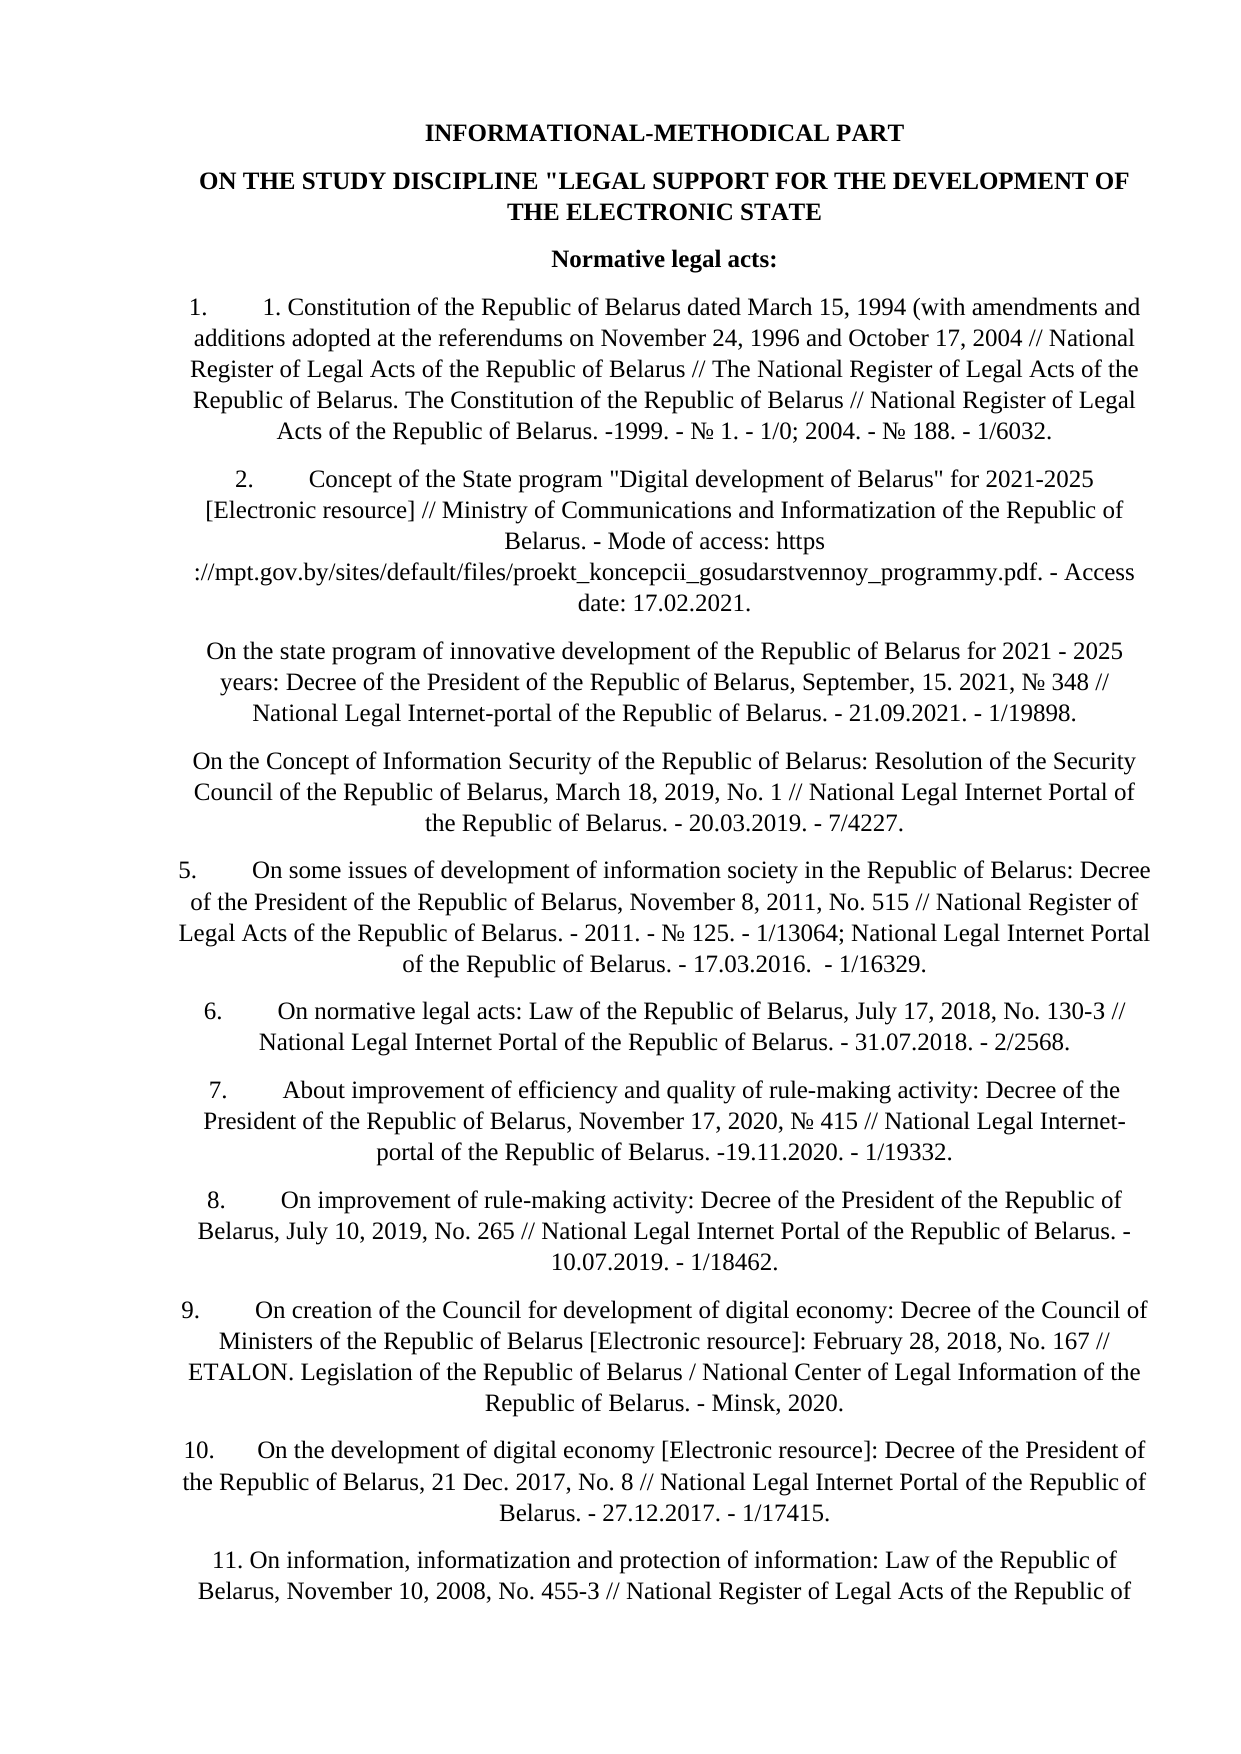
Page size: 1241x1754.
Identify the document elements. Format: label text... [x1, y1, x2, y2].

text Normative legal acts: [177, 244, 1152, 273]
text 6. On normative legal acts: Law of the Republic of Belarus, July 17, 2018, No. 130-З // National Legal Internet Portal of the Republic of Belarus. - 31.07.2018. - 2/2568. [177, 996, 1152, 1056]
text 10. On the development of digital economy [Electronic resource]: Decree of the President of the Republic of Belarus, 21 Dec. 2017, No. 8 // National Legal Internet Portal of the Republic of Belarus. - 27.12.2017. - 1/17415. [177, 1436, 1152, 1526]
text 5. On some issues of development of information society in the Republic of Belarus: Decree of the President of the Republic of Belarus, November 8, 2011, No. 515 // National Register of Legal Acts of the Republic of Belarus. - 2011. - № 125. - 1/13064; National Legal Internet Portal of the Republic of Belarus. - 17.03.2016. - 1/16329. [177, 856, 1152, 977]
text On the Concept of Information Security of the Republic of Belarus: Resolution of the Security Council of the Republic of Belarus, March 18, 2019, No. 1 // National Legal Internet Portal of the Republic of Belarus. - 20.03.2019. - 7/4227. [177, 746, 1152, 837]
text 9. On creation of the Council for development of digital economy: Decree of the Council of Ministers of the Republic of Belarus [Electronic resource]: February 28, 2018, No. 167 // ETALON. Legislation of the Republic of Belarus / National Center of Legal Information of the Republic of Belarus. - Minsk, 2020. [177, 1295, 1152, 1417]
text 7. About improvement of efficiency and quality of rule-making activity: Decree of the President of the Republic of Belarus, November 17, 2020, № 415 // National Legal Internet-portal of the Republic of Belarus. -19.11.2020. - 1/19332. [177, 1075, 1152, 1166]
text INFORMATIONAL-METHODICAL PART [177, 118, 1152, 147]
text On the state program of innovative development of the Republic of Belarus for 2021 - 2025 years: Decree of the President of the Republic of Belarus, September, 15. 2021, № 348 // National Legal Internet-portal of the Republic of Belarus. - 21.09.2021. - 1/19898. [177, 636, 1152, 727]
text 1. 1. Constitution of the Republic of Belarus dated March 15, 1994 (with amendments and additions adopted at the referendums on November 24, 1996 and October 17, 2004 // National Register of Legal Acts of the Republic of Belarus // The National Register of Legal Acts of the Republic of Belarus. The Constitution of the Republic of Belarus // National Register of Legal Acts of the Republic of Belarus. -1999. - № 1. - 1/0; 2004. - № 188. - 1/6032. [177, 292, 1152, 445]
text 8. On improvement of rule-making activity: Decree of the President of the Republic of Belarus, July 10, 2019, No. 265 // National Legal Internet Portal of the Republic of Belarus. - 10.07.2019. - 1/18462. [177, 1185, 1152, 1276]
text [177, 1545, 1152, 1605]
text ON THE STUDY DISCIPLINE "LEGAL SUPPORT FOR THE DEVELOPMENT OF THE ELECTRONIC STATE [177, 166, 1152, 226]
text 2. Concept of the State program "Digital development of Belarus" for 2021-2025 [Electronic resource] // Ministry of Communications and Informatization of the Republic of Belarus. - Mode of access: https ://mpt.gov.by/sites/default/files/proekt_koncepcii_gosudarstvennoy_programmy.pdf. - Access date: 17.02.2021. [177, 464, 1152, 617]
